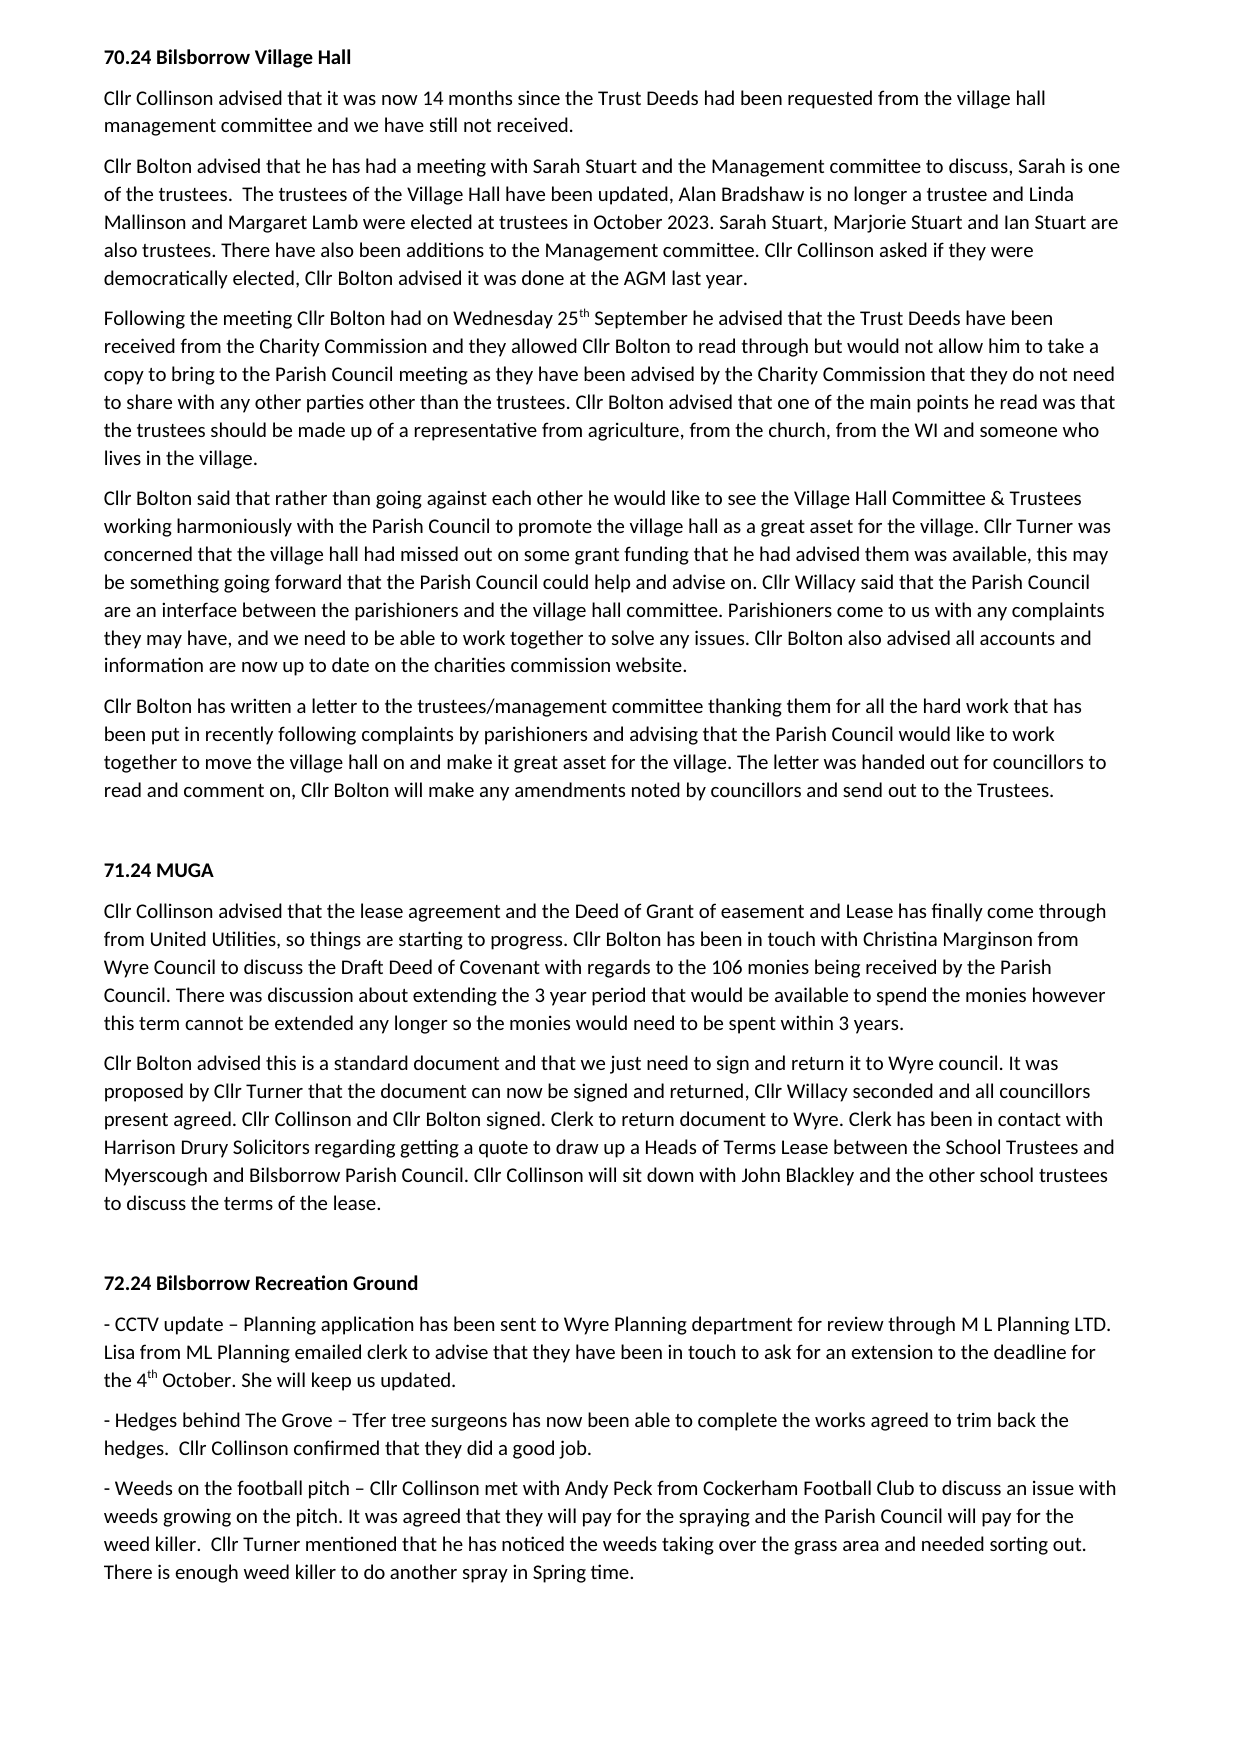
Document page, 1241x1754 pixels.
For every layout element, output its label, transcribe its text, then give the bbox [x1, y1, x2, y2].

text Cllr Bolton advised that he has had a meeting with Sarah Stuart and the Management committee to discuss, Sarah is one of the trustees. The trustees of the Village Hall have been updated, Alan Bradshaw is no longer a trustee and Linda Mallinson and Margaret Lamb were elected at trustees in October 2023. Sarah Stuart, Marjorie Stuart and Ian Stuart are also trustees. There have also been additions to the Management committee. Cllr Collinson asked if they were democratically elected, Cllr Bolton advised it was done at the AGM last year. [103, 153, 1122, 290]
text 70.24 Bilsborrow Village Hall [103, 44, 1122, 70]
text - CCTV update – Planning application has been sent to Wyre Planning department for review through M L Planning LTD. Lisa from ML Planning emailed clerk to advise that they have been in touch to ask for an extension to the deadline for the 4th October. She will keep us updated. [103, 1311, 1122, 1392]
text Cllr Bolton advised this is a standard document and that we just need to sign and return it to Wyre council. It was proposed by Cllr Turner that the document can now be signed and returned, Cllr Willacy seconded and all councillors present agreed. Cllr Collinson and Cllr Bolton signed. Clerk to return document to Wyre. Clerk has been in contact with Harrison Drury Solicitors regarding getting a quote to draw up a Heads of Terms Lease between the School Trustees and Myerscough and Bilsborrow Parish Council. Cllr Collinson will sit down with John Blackley and the other school trustees to discuss the terms of the lease. [103, 1050, 1122, 1215]
text Cllr Bolton said that rather than going against each other he would like to see the Village Hall Committee & Trustees working harmoniously with the Parish Council to promote the village hall as a great asset for the village. Cllr Turner was concerned that the village hall had missed out on some grant funding that he had advised them was available, this may be something going forward that the Parish Council could help and advise on. Cllr Willacy said that the Parish Council are an interface between the parishioners and the village hall committee. Parishioners come to us with any complaints they may have, and we need to be able to work together to solve any issues. Cllr Bolton also advised all accounts and information are now up to date on the charities commission website. [103, 485, 1122, 678]
text 71.24 MUGA [103, 858, 1122, 883]
text 72.24 Bilsborrow Recreation Ground [103, 1271, 1122, 1296]
text Following the meeting Cllr Bolton had on Wednesday 25th September he advised that the Trust Deeds have been received from the Charity Commission and they allowed Cllr Bolton to read through but would not allow him to take a copy to bring to the Parish Council meeting as they have been advised by the Charity Commission that they do not need to share with any other parties other than the trustees. Cllr Bolton advised that one of the main points he read was that the trustees should be made up of a representative from agriculture, from the church, from the WI and someone who lives in the village. [103, 305, 1122, 470]
text - Weeds on the football pitch – Cllr Collinson met with Andy Peck from Cockerham Football Club to discuss an issue with weeds growing on the pitch. It was agreed that they will pay for the spraying and the Parish Council will pay for the weed killer. Cllr Turner mentioned that he has noticed the weeds taking over the grass area and needed sorting out. There is enough weed killer to do another spray in Spring time. [103, 1476, 1122, 1585]
text Cllr Collinson advised that it was now 14 months since the Trust Deeds had been requested from the village hall management committee and we have still not received. [103, 85, 1122, 138]
text Cllr Collinson advised that the lease agreement and the Deed of Grant of easement and Lease has finally come through from United Utilities, so things are starting to progress. Cllr Bolton has been in touch with Christina Marginson from Wyre Council to discuss the Draft Deed of Covenant with regards to the 106 monies being received by the Parish Council. There was discussion about extending the 3 year period that would be available to spend the monies however this term cannot be extended any longer so the monies would need to be spent within 3 years. [103, 898, 1122, 1035]
text Cllr Bolton has written a letter to the trustees/management committee thanking them for all the hard work that has been put in recently following complaints by parishioners and advising that the Parish Council would like to work together to move the village hall on and make it great asset for the village. The letter was handed out for councillors to read and comment on, Cllr Bolton will make any amendments noted by councillors and send out to the Trustees. [103, 693, 1122, 802]
text - Hedges behind The Grove – Tfer tree surgeons has now been able to complete the works agreed to trim back the hedges. Cllr Collinson confirmed that they did a good job. [103, 1407, 1122, 1461]
